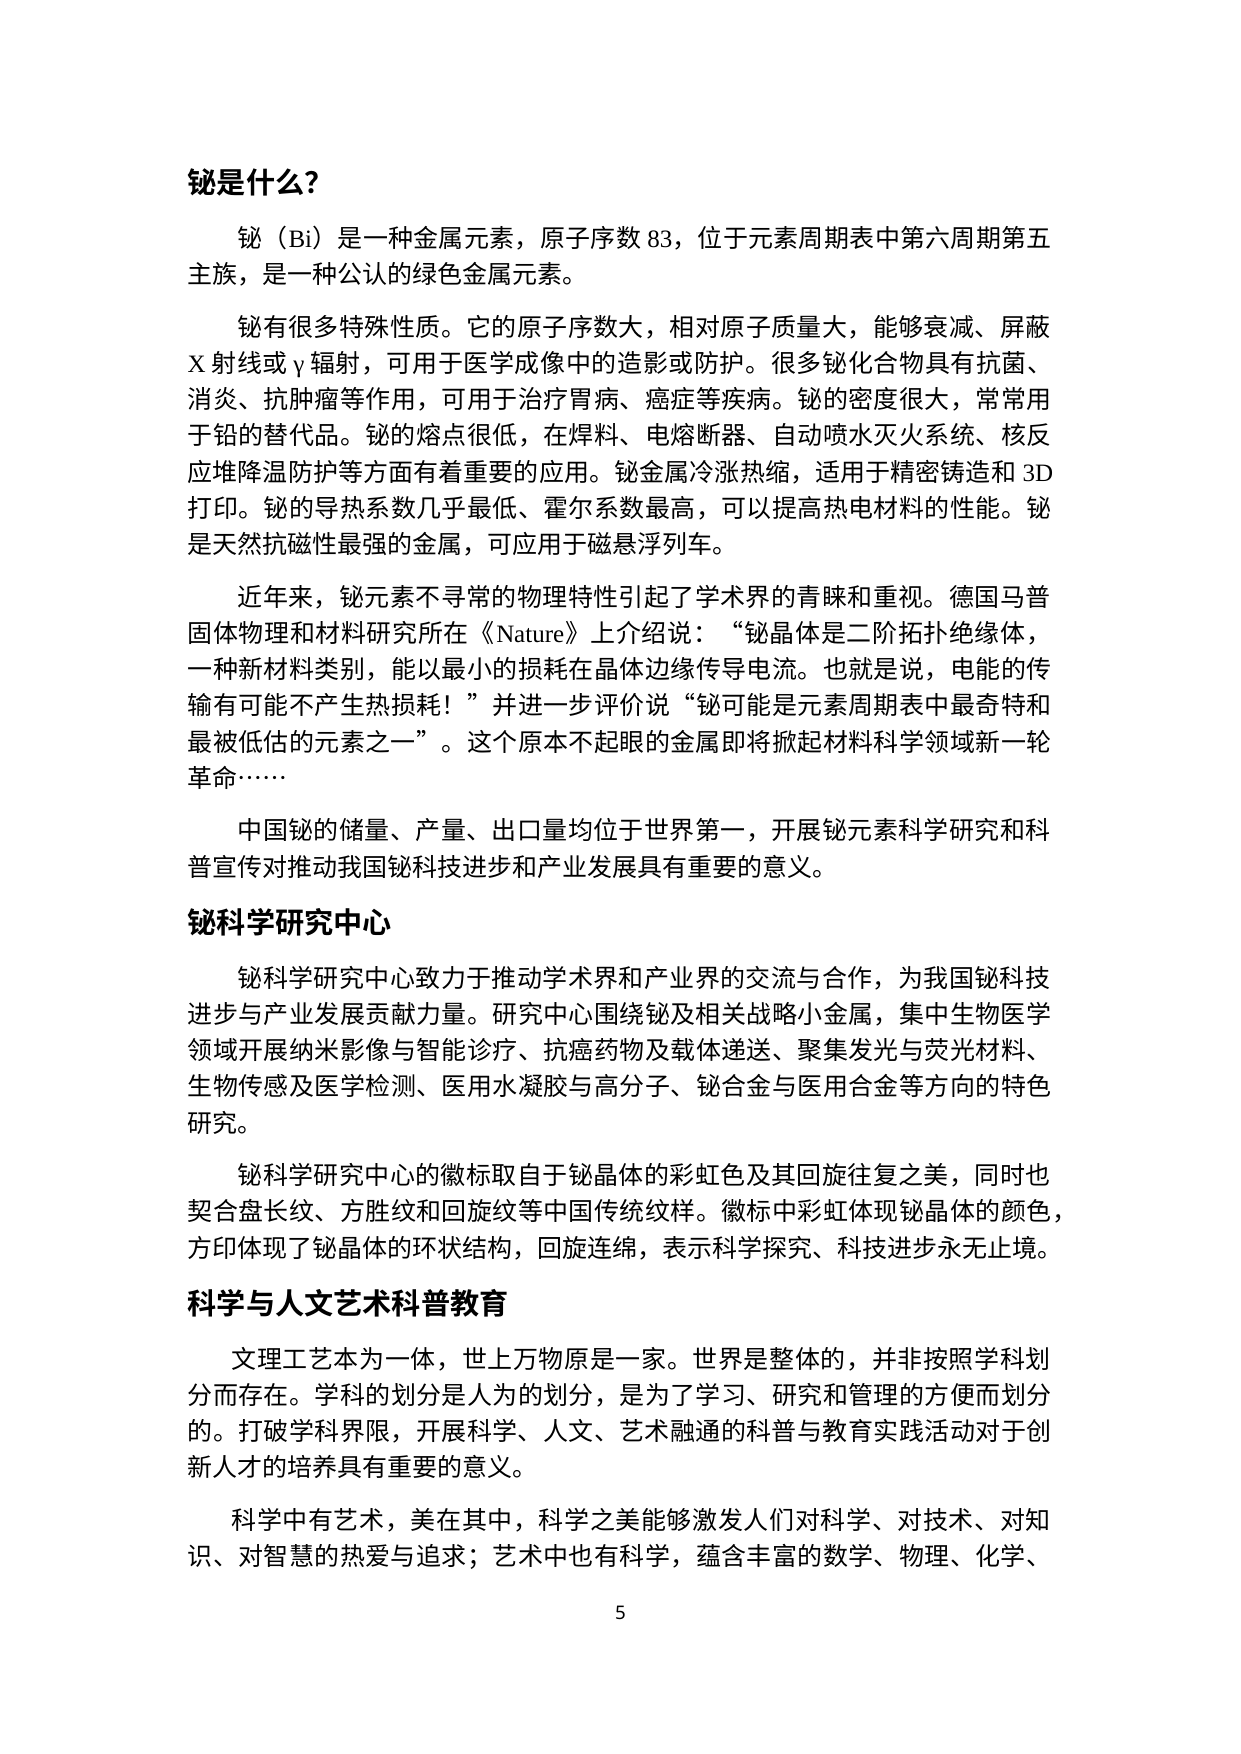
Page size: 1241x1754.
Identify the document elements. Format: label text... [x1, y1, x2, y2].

text 铋科学研究中心 [187, 899, 1053, 942]
text 科学与人文艺术科普教育 [187, 1281, 1053, 1323]
text 文理工艺本为一体，世上万物原是一家。世界是整体的，并非按照学科划分而存在。学科的划分是人为的划分，是为了学习、研究和管理的方便而划分的。打破学科界限，开展科学、人文、艺术融通的科普与教育实践活动对于创新人才的培养具有重要的意义。 [187, 1339, 1053, 1484]
text 中国铋的储量、产量、出口量均位于世界第一，开展铋元素科学研究和科普宣传对推动我国铋科技进步和产业发展具有重要的意义。 [187, 811, 1053, 883]
text 铋科学研究中心的徽标取自于铋晶体的彩虹色及其回旋往复之美，同时也契合盘长纹、方胜纹和回旋纹等中国传统纹样。徽标中彩虹体现铋晶体的颜色，方印体现了铋晶体的环状结构，回旋连绵，表示科学探究、科技进步永无止境。 [187, 1156, 1053, 1264]
text 铋有很多特殊性质。它的原子序数大，相对原子质量大，能够衰减、屏蔽X射线或γ辐射，可用于医学成像中的造影或防护。很多铋化合物具有抗菌、消炎、抗肿瘤等作用，可用于治疗胃病、癌症等疾病。铋的密度很大，常常用于铅的替代品。铋的熔点很低，在焊料、电熔断器、自动喷水灭火系统、核反应堆降温防护等方面有着重要的应用。铋金属冷涨热缩，适用于精密铸造和3D打印。铋的导热系数几乎最低、霍尔系数最高，可以提高热电材料的性能。铋是天然抗磁性最强的金属，可应用于磁悬浮列车。 [187, 307, 1053, 561]
text 铋科学研究中心致力于推动学术界和产业界的交流与合作，为我国铋科技进步与产业发展贡献力量。研究中心围绕铋及相关战略小金属，集中生物医学领域开展纳米影像与智能诊疗、抗癌药物及载体递送、聚集发光与荧光材料、生物传感及医学检测、医用水凝胶与高分子、铋合金与医用合金等方向的特色研究。 [187, 958, 1053, 1139]
text 近年来，铋元素不寻常的物理特性引起了学术界的青睐和重视。德国马普固体物理和材料研究所在《Nature》上介绍说：“铋晶体是二阶拓扑绝缘体，一种新材料类别，能以最小的损耗在晶体边缘传导电流。也就是说，电能的传输有可能不产生热损耗！”并进一步评价说“铋可能是元素周期表中最奇特和最被低估的元素之一”。这个原本不起眼的金属即将掀起材料科学领域新一轮革命…… [187, 577, 1053, 794]
text 铋（Bi）是一种金属元素，原子序数83，位于元素周期表中第六周期第五主族，是一种公认的绿色金属元素。 [187, 218, 1053, 291]
text 铋是什么？ [187, 160, 1053, 202]
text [187, 1500, 1053, 1573]
